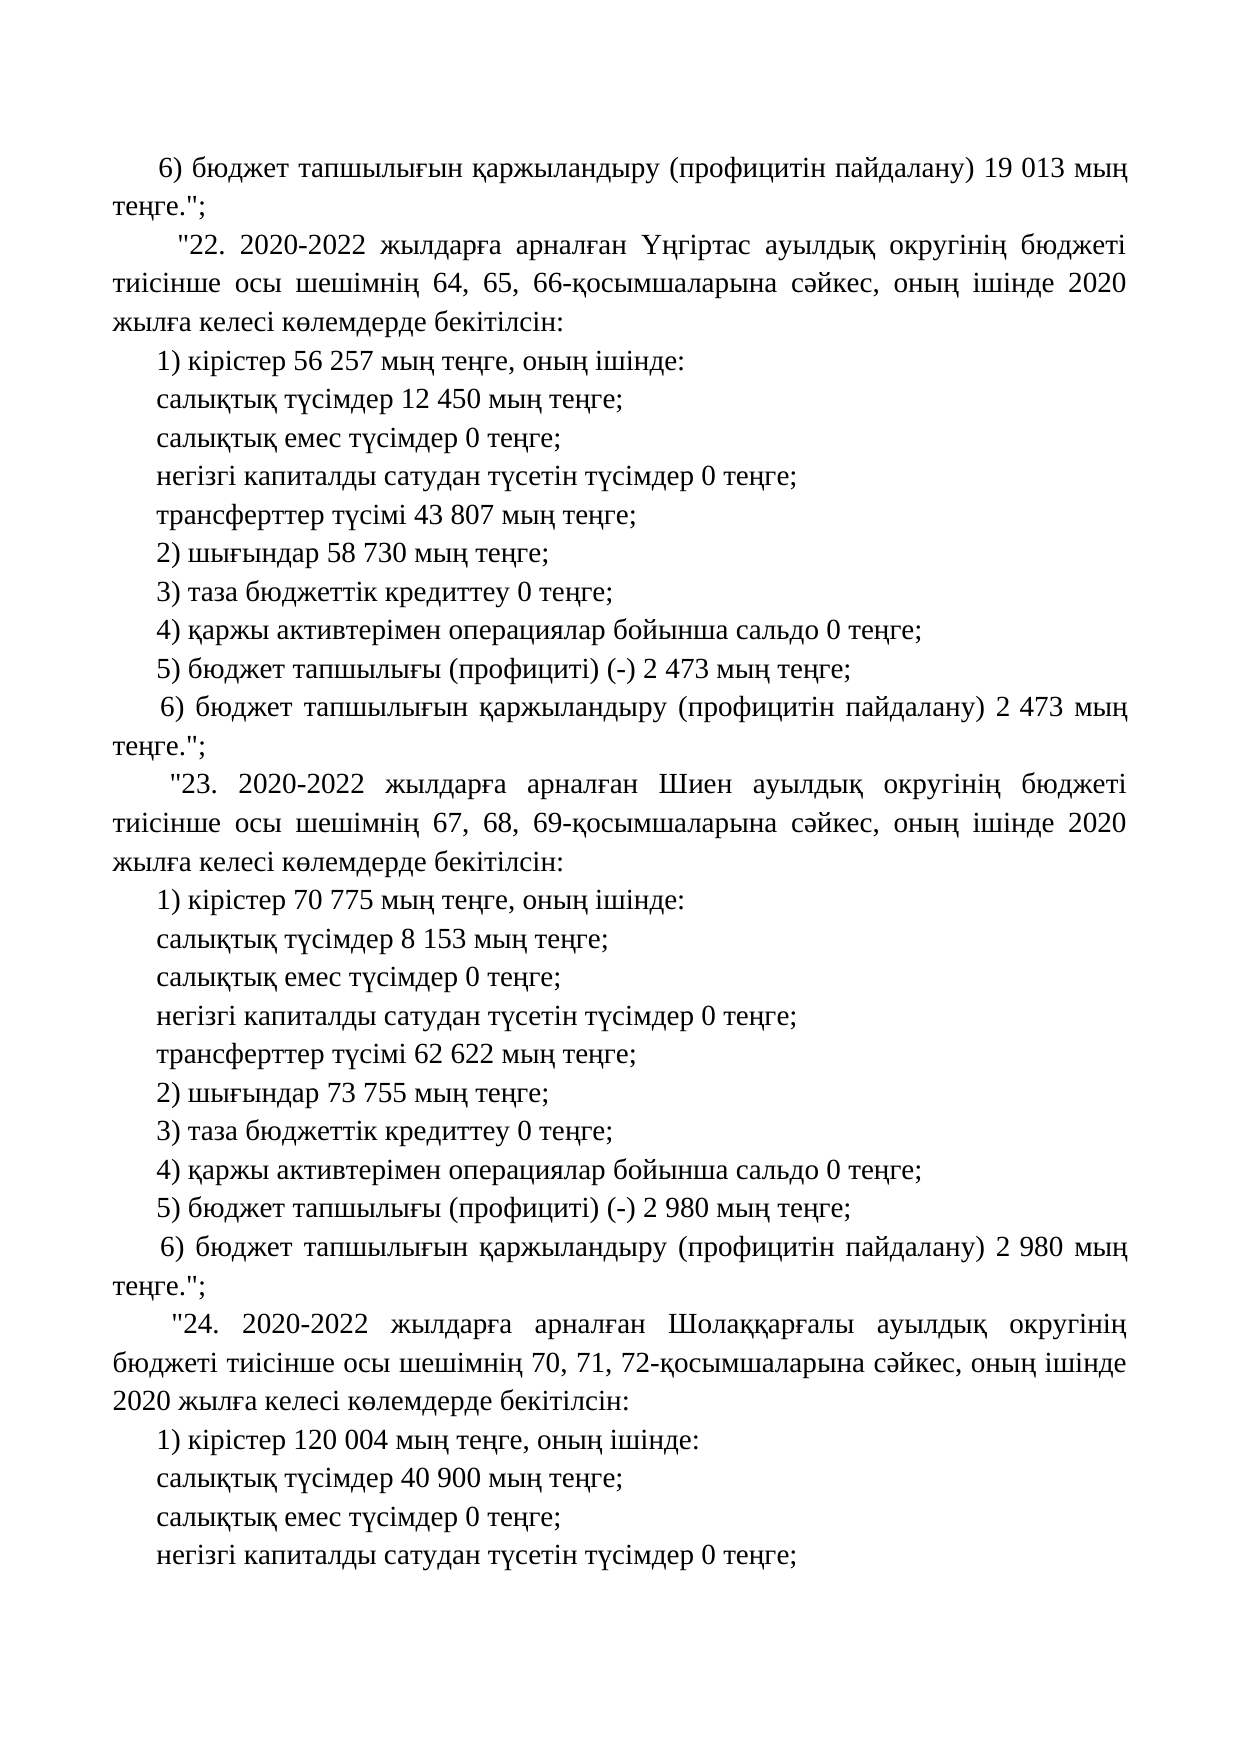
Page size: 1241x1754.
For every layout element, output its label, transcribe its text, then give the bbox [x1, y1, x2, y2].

text салықтық емес түсiмдер 0 теңге; [112, 420, 1128, 453]
text 4) қаржы активтерiмен операциялар бойынша сальдо 0 теңге; [112, 612, 1128, 646]
text 6) бюджет тапшылығын қаржыландыру (профицитiн пайдалану) 19 013 мың теңге."; [112, 150, 1128, 222]
text негiзгi капиталды сатудан түсетiн түсiмдер 0 теңге; [112, 1537, 1128, 1571]
text салықтық түсiмдер 8 153 мың теңге; [112, 921, 1128, 954]
text 1) кiрiстер 70 775 мың теңге, оның iшiнде: [112, 882, 1128, 916]
text негiзгi капиталды сатудан түсетiн түсiмдер 0 теңге; [112, 458, 1128, 492]
text "22. 2020-2022 жылдарға арналған Үңгіртас ауылдық округінің бюджеті тиісінше осы шешімнің 64, 65, 66-қосымшаларына сәйкес, оның ішінде 2020 жылға келесі көлемдерде бекітілсін: [112, 227, 1128, 338]
text 3) таза бюджеттiк кредиттеу 0 теңге; [112, 574, 1128, 607]
text "24. 2020-2022 жылдарға арналған Шолаққарғалы ауылдық округінің бюджеті тиісінше осы шешімнің 70, 71, 72-қосымшаларына сәйкес, оның ішінде 2020 жылға келесі көлемдерде бекітілсін: [112, 1306, 1128, 1417]
text "23. 2020-2022 жылдарға арналған Шиен ауылдық округінің бюджеті тиісінше осы шешімнің 67, 68, 69-қосымшаларына сәйкес, оның ішінде 2020 жылға келесі көлемдерде бекітілсін: [112, 767, 1128, 877]
text 1) кiрiстер 56 257 мың теңге, оның iшiнде: [112, 343, 1128, 376]
text 4) қаржы активтерiмен операциялар бойынша сальдо 0 теңге; [112, 1152, 1128, 1186]
text салықтық емес түсiмдер 0 теңге; [112, 1499, 1128, 1532]
text трансферттер түсiмі 43 807 мың теңге; [112, 497, 1128, 530]
text 5) бюджет тапшылығы (профициті) (-) 2 980 мың теңге; [112, 1191, 1128, 1224]
text 2) шығындар 73 755 мың теңге; [112, 1075, 1128, 1108]
text 6) бюджет тапшылығын қаржыландыру (профицитiн пайдалану) 2 473 мың теңге."; [112, 689, 1128, 762]
text салықтық түсiмдер 40 900 мың теңге; [112, 1460, 1128, 1494]
text салықтық емес түсiмдер 0 теңге; [112, 959, 1128, 993]
text салықтық түсiмдер 12 450 мың теңге; [112, 381, 1128, 415]
text 6) бюджет тапшылығын қаржыландыру (профицитiн пайдалану) 2 980 мың теңге."; [112, 1229, 1128, 1301]
text 5) бюджет тапшылығы (профициті) (-) 2 473 мың теңге; [112, 651, 1128, 684]
text 2) шығындар 58 730 мың теңге; [112, 535, 1128, 569]
text трансферттер түсiмі 62 622 мың теңге; [112, 1036, 1128, 1070]
text 3) таза бюджеттiк кредиттеу 0 теңге; [112, 1113, 1128, 1147]
text 1) кiрiстер 120 004 мың теңге, оның iшiнде: [112, 1422, 1128, 1455]
text негiзгi капиталды сатудан түсетiн түсiмдер 0 теңге; [112, 998, 1128, 1031]
